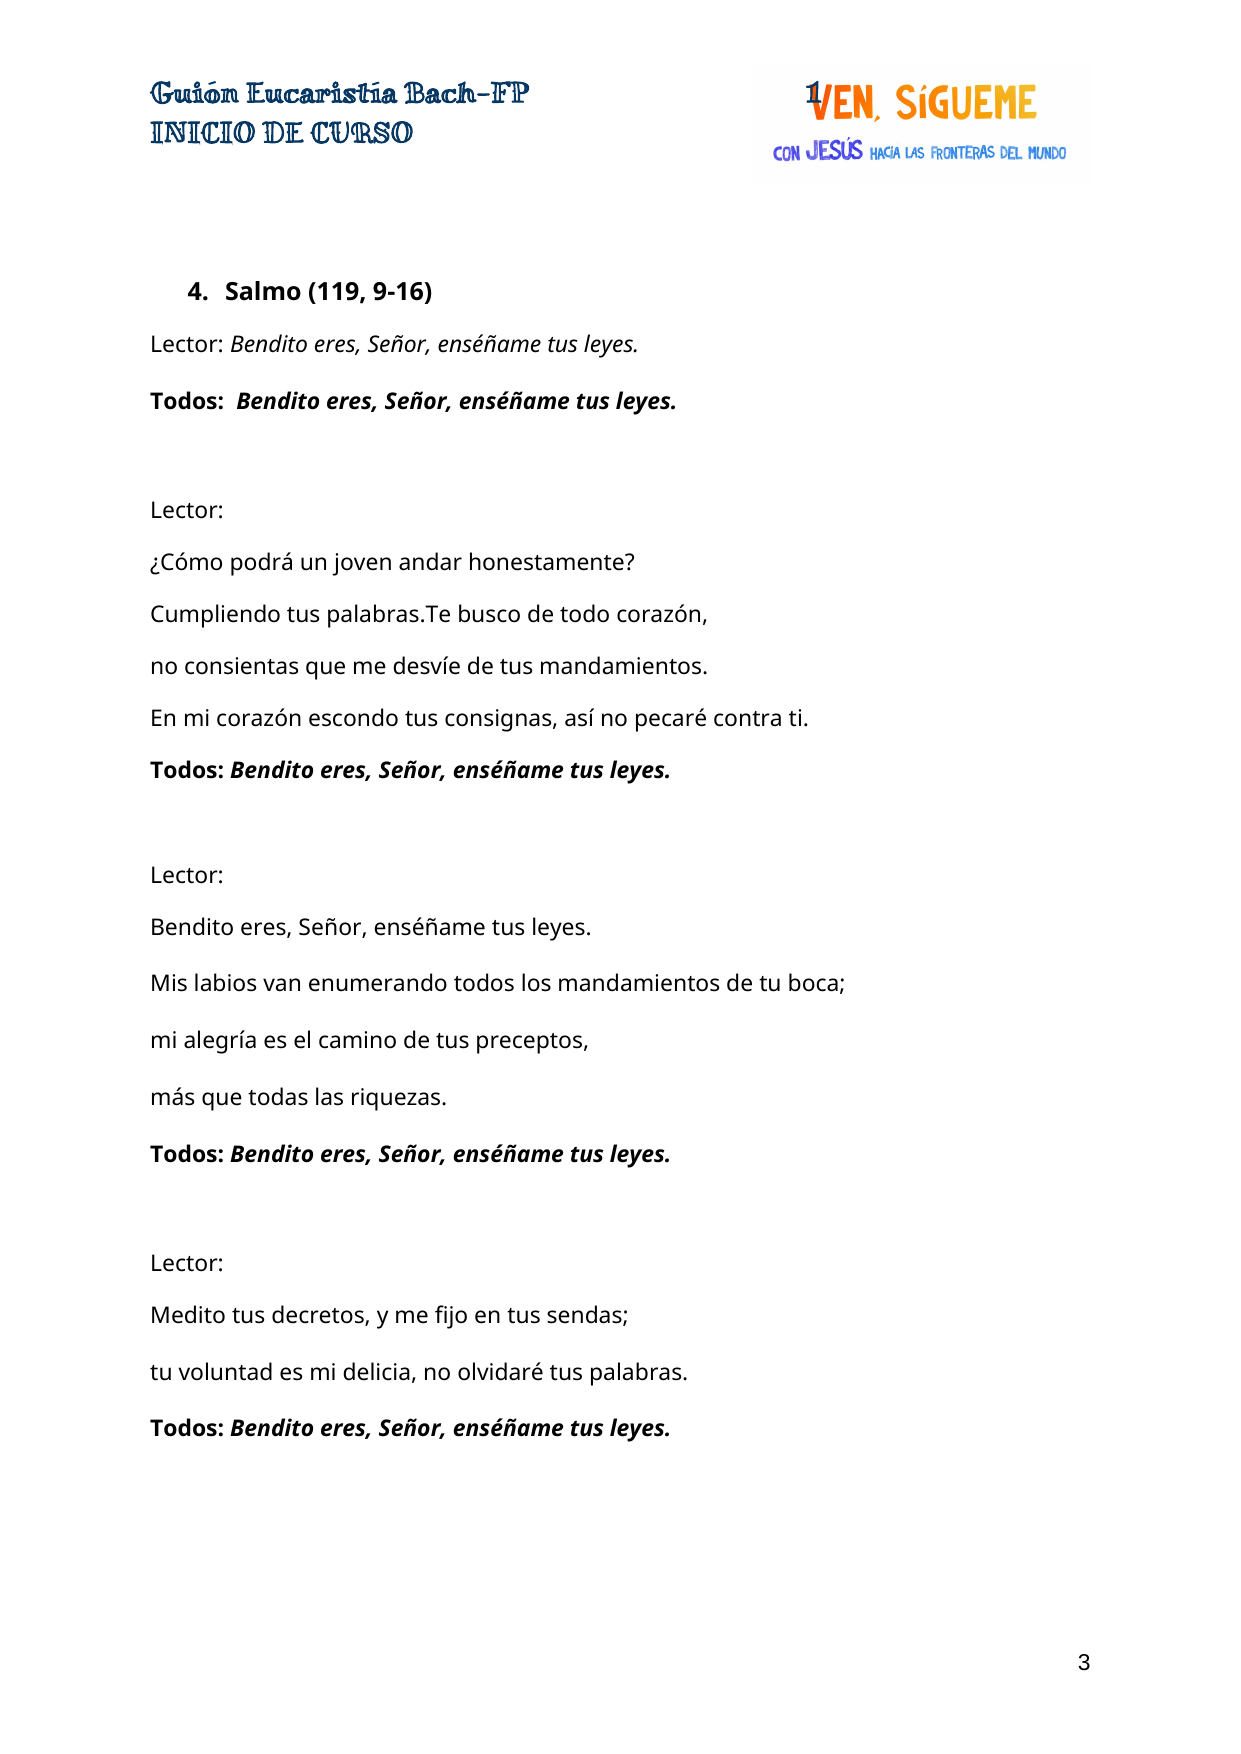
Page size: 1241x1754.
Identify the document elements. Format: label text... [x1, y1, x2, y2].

text no consientas que me desvíe de tus mandamientos. [150, 650, 1090, 681]
text Todos: Bendito eres, Señor, enséñame tus leyes. [150, 1412, 1090, 1443]
text Bendito eres, Señor, enséñame tus leyes. [150, 911, 1090, 942]
picture [751, 62, 1090, 185]
text Todos: Bendito eres, Señor, enséñame tus leyes. [150, 754, 1090, 786]
text Lector: [150, 858, 1090, 890]
text mi alegría es el camino de tus preceptos, [150, 1024, 1090, 1055]
text Lector: [150, 1247, 1090, 1278]
text Cumpliendo tus palabras.Te busco de todo corazón, [150, 598, 1090, 629]
text Lector: [150, 494, 1090, 525]
text Mis labios van enumerando todos los mandamientos de tu boca; [150, 967, 1090, 999]
text Medito tus decretos, y me fijo en tus sendas; [150, 1299, 1090, 1330]
text más que todas las riquezas. [150, 1081, 1090, 1112]
text En mi corazón escondo tus consignas, así no pecaré contra ti. [150, 702, 1090, 733]
list Salmo (119, 9-16) [187, 273, 1090, 307]
text ¿Cómo podrá un joven andar honestamente? [150, 546, 1090, 577]
text Lector: Bendito eres, Señor, enséñame tus leyes. [150, 328, 1090, 359]
text Todos: Bendito eres, Señor, enséñame tus leyes. [150, 385, 1090, 416]
text tu voluntad es mi delicia, no olvidaré tus palabras. [150, 1355, 1090, 1387]
text Todos: Bendito eres, Señor, enséñame tus leyes. [150, 1138, 1090, 1169]
